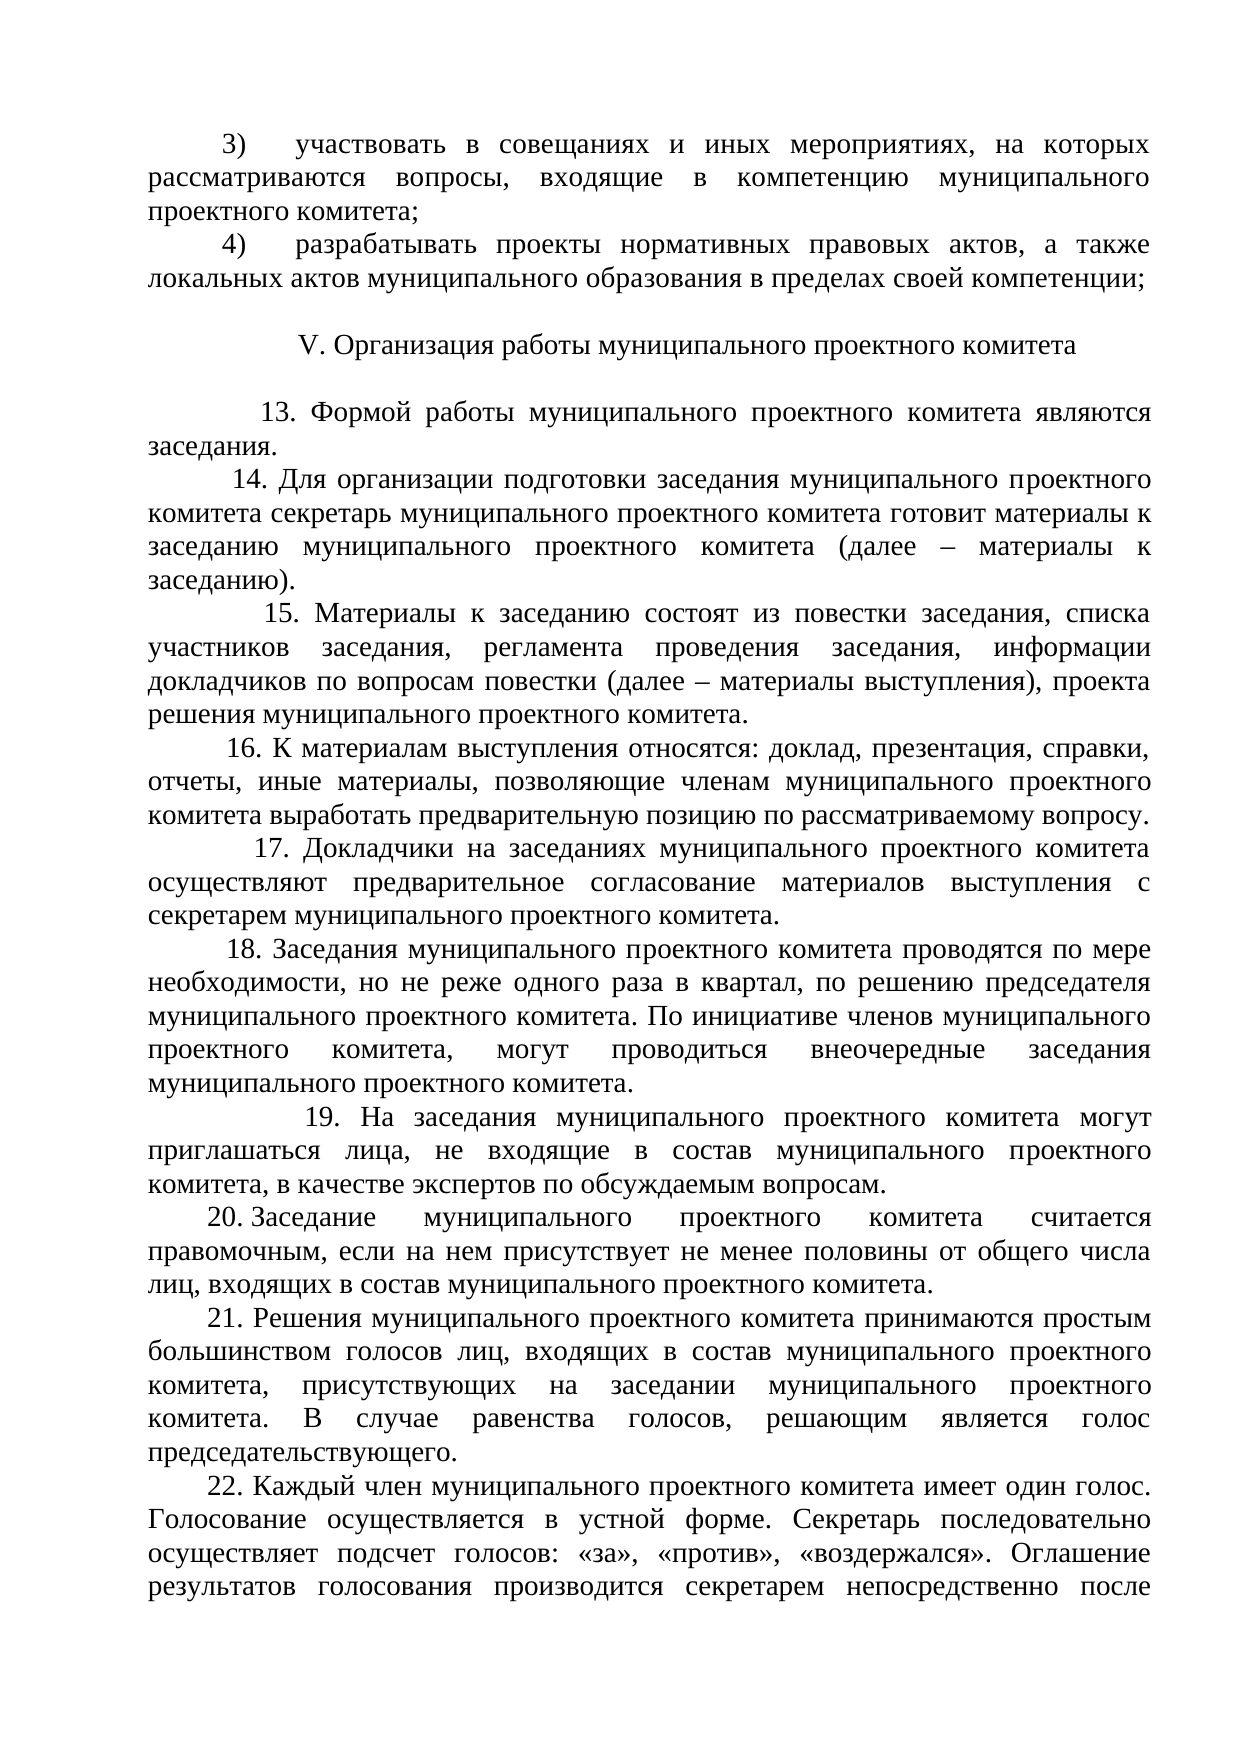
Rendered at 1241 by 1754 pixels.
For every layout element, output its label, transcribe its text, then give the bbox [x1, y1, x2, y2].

text 14. Для организации подготовки заседания муниципального проектного комитета секретарь муниципального проектного комитета готовит материалы к заседанию муниципального проектного комитета (далее – материалы к заседанию). [148, 461, 1152, 596]
text 21. Решения муниципального проектного комитета принимаются простым большинством голосов лиц, входящих в состав муниципального проектного комитета, присутствующих на заседании муниципального проектного комитета. В случае равенства голосов, решающим является голос председательствующего. [148, 1300, 1152, 1468]
text 15. Материалы к заседанию состоят из повестки заседания, списка участников заседания, регламента проведения заседания, информации докладчиков по вопросам повестки (далее – материалы выступления), проекта решения муниципального проектного комитета. [148, 596, 1152, 730]
text 13. Формой работы муниципального проектного комитета являются заседания. [148, 394, 1152, 461]
text 16. К материалам выступления относятся: доклад, презентация, справки, отчеты, иные материалы, позволяющие членам муниципального проектного комитета выработать предварительную позицию по рассматриваемому вопросу. [148, 730, 1152, 830]
text 17. Докладчики на заседаниях муниципального проектного комитета осуществляют предварительное согласование материалов выступления с секретарем муниципального проектного комитета. [148, 830, 1152, 931]
text 20. Заседание муниципального проектного комитета считается правомочным, если на нем присутствует не менее половины от общего числа лиц, входящих в состав муниципального проектного комитета. [148, 1199, 1152, 1300]
list V. Организация работы муниципального проектного комитета [223, 327, 1152, 361]
list участвовать в совещаниях и иных мероприятиях, на которых рассматриваются вопросы, входящие в компетенцию муниципального проектного комитета; [148, 126, 1152, 227]
text 19. На заседания муниципального проектного комитета могут приглашаться лица, не входящие в состав муниципального проектного комитета, в качестве экспертов по обсуждаемым вопросам. [148, 1099, 1152, 1199]
text 18. Заседания муниципального проектного комитета проводятся по мере необходимости, но не реже одного раза в квартал, по решению председателя муниципального проектного комитета. По инициативе членов муниципального проектного комитета, могут проводиться внеочередные заседания муниципального проектного комитета. [148, 931, 1152, 1099]
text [148, 1468, 1152, 1602]
